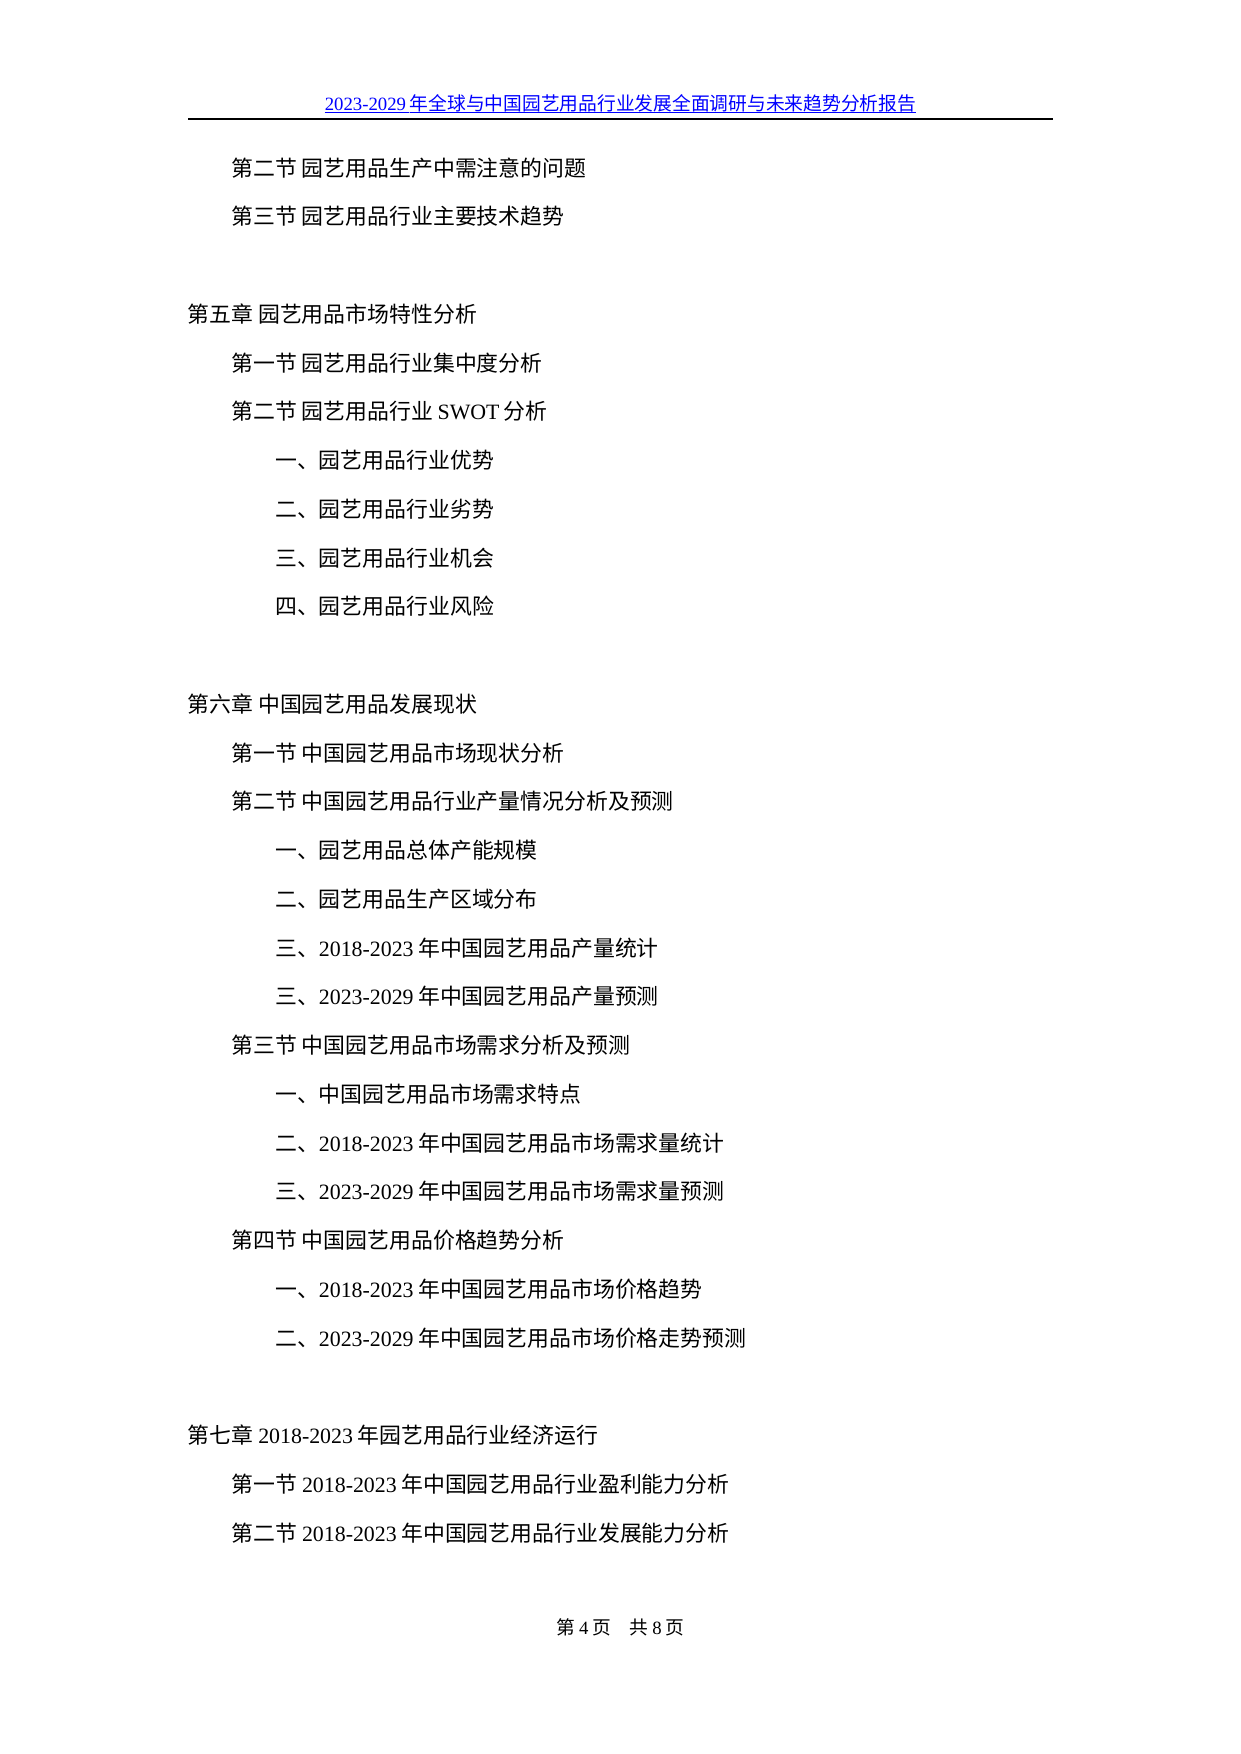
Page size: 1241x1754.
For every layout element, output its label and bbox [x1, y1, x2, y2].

text [187, 150, 1053, 1548]
